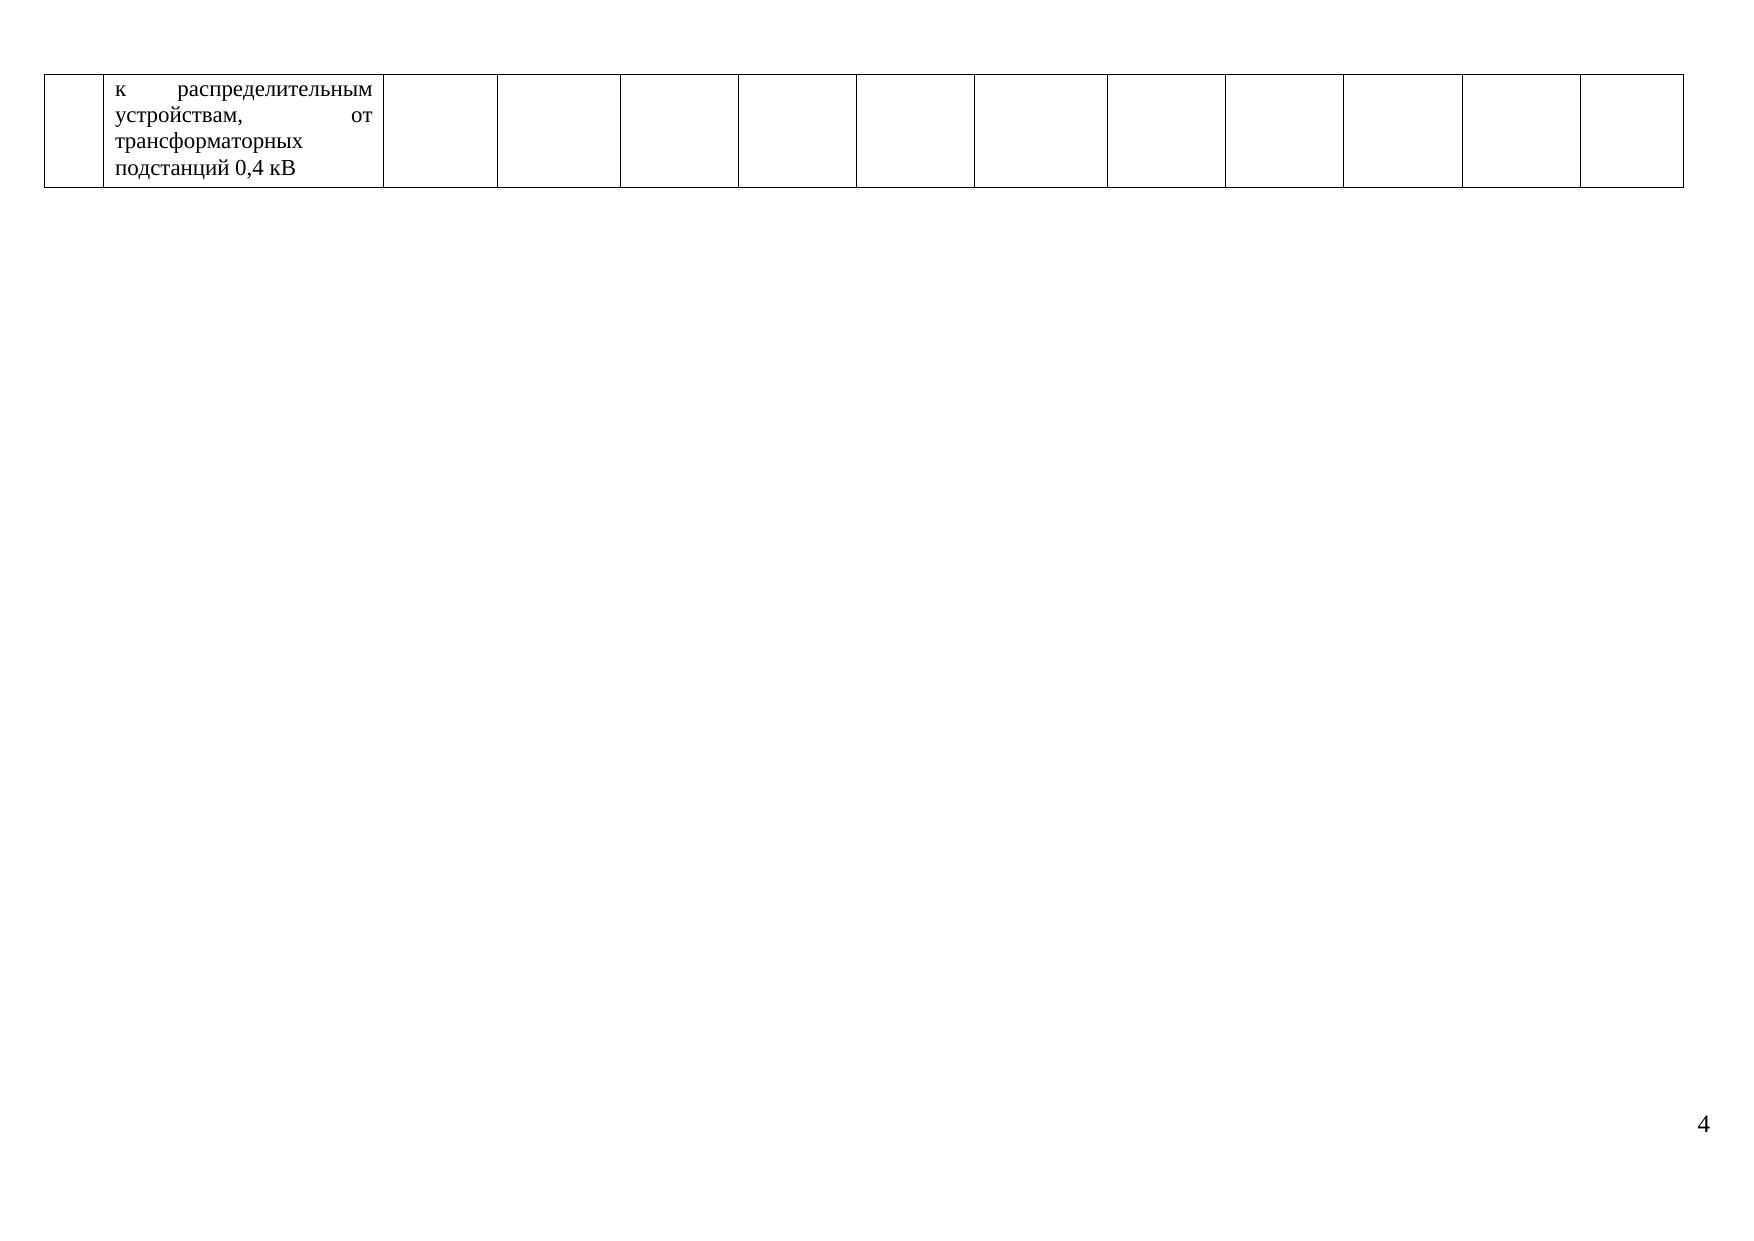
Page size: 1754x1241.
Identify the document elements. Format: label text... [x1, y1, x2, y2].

table_cell - [1226, 75, 1343, 187]
table_cell - [384, 75, 497, 187]
table_cell - [1463, 75, 1580, 187]
table_cell 2 [739, 75, 856, 187]
table_cell - [1108, 75, 1225, 187]
table_cell 5 [45, 75, 103, 187]
table_cell 2 [857, 75, 974, 187]
table_cell - [975, 75, 1107, 187]
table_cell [104, 75, 383, 187]
table_cell 2 [621, 75, 738, 187]
table_cell 11 [1581, 75, 1683, 187]
table_cell 5 [498, 75, 620, 187]
table_cell - [1344, 75, 1462, 187]
